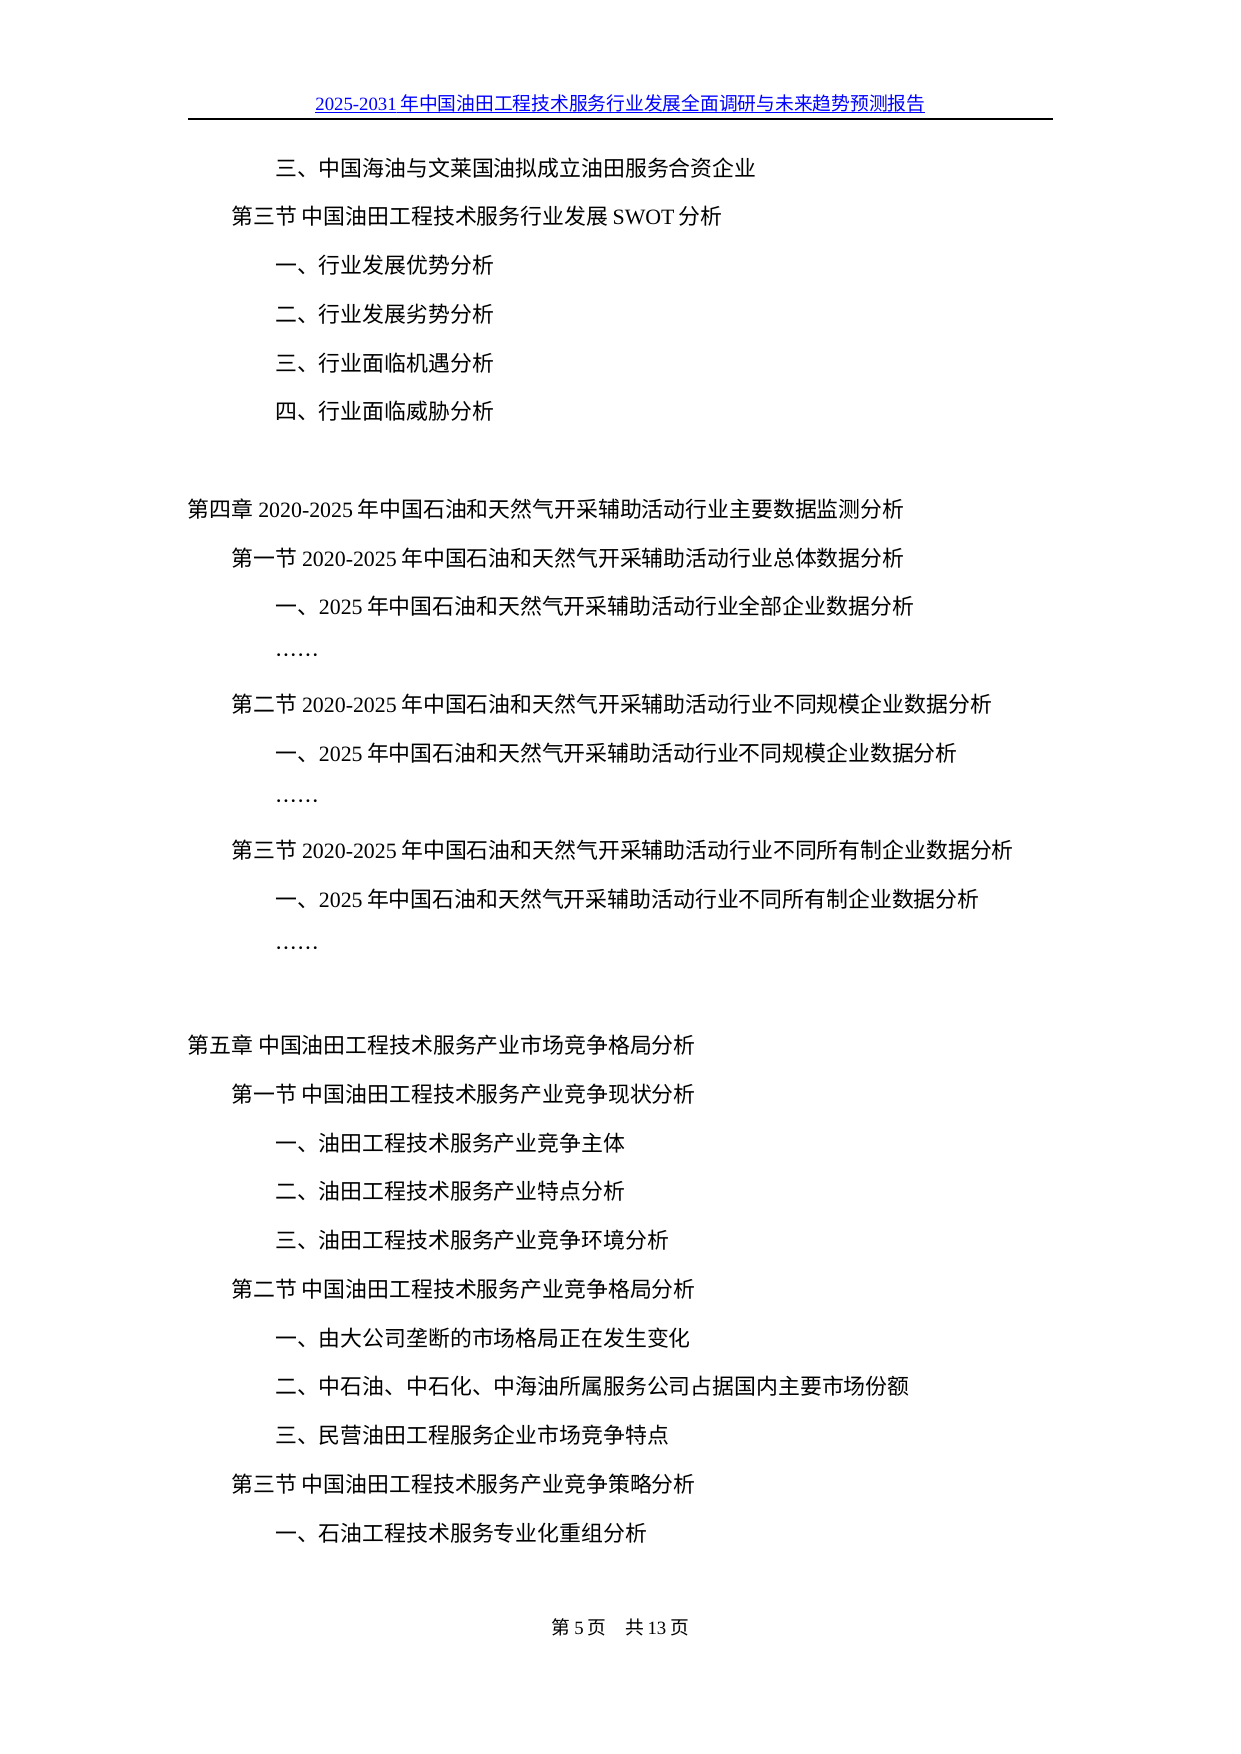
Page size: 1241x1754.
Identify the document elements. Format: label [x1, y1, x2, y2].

text [187, 150, 1053, 1548]
